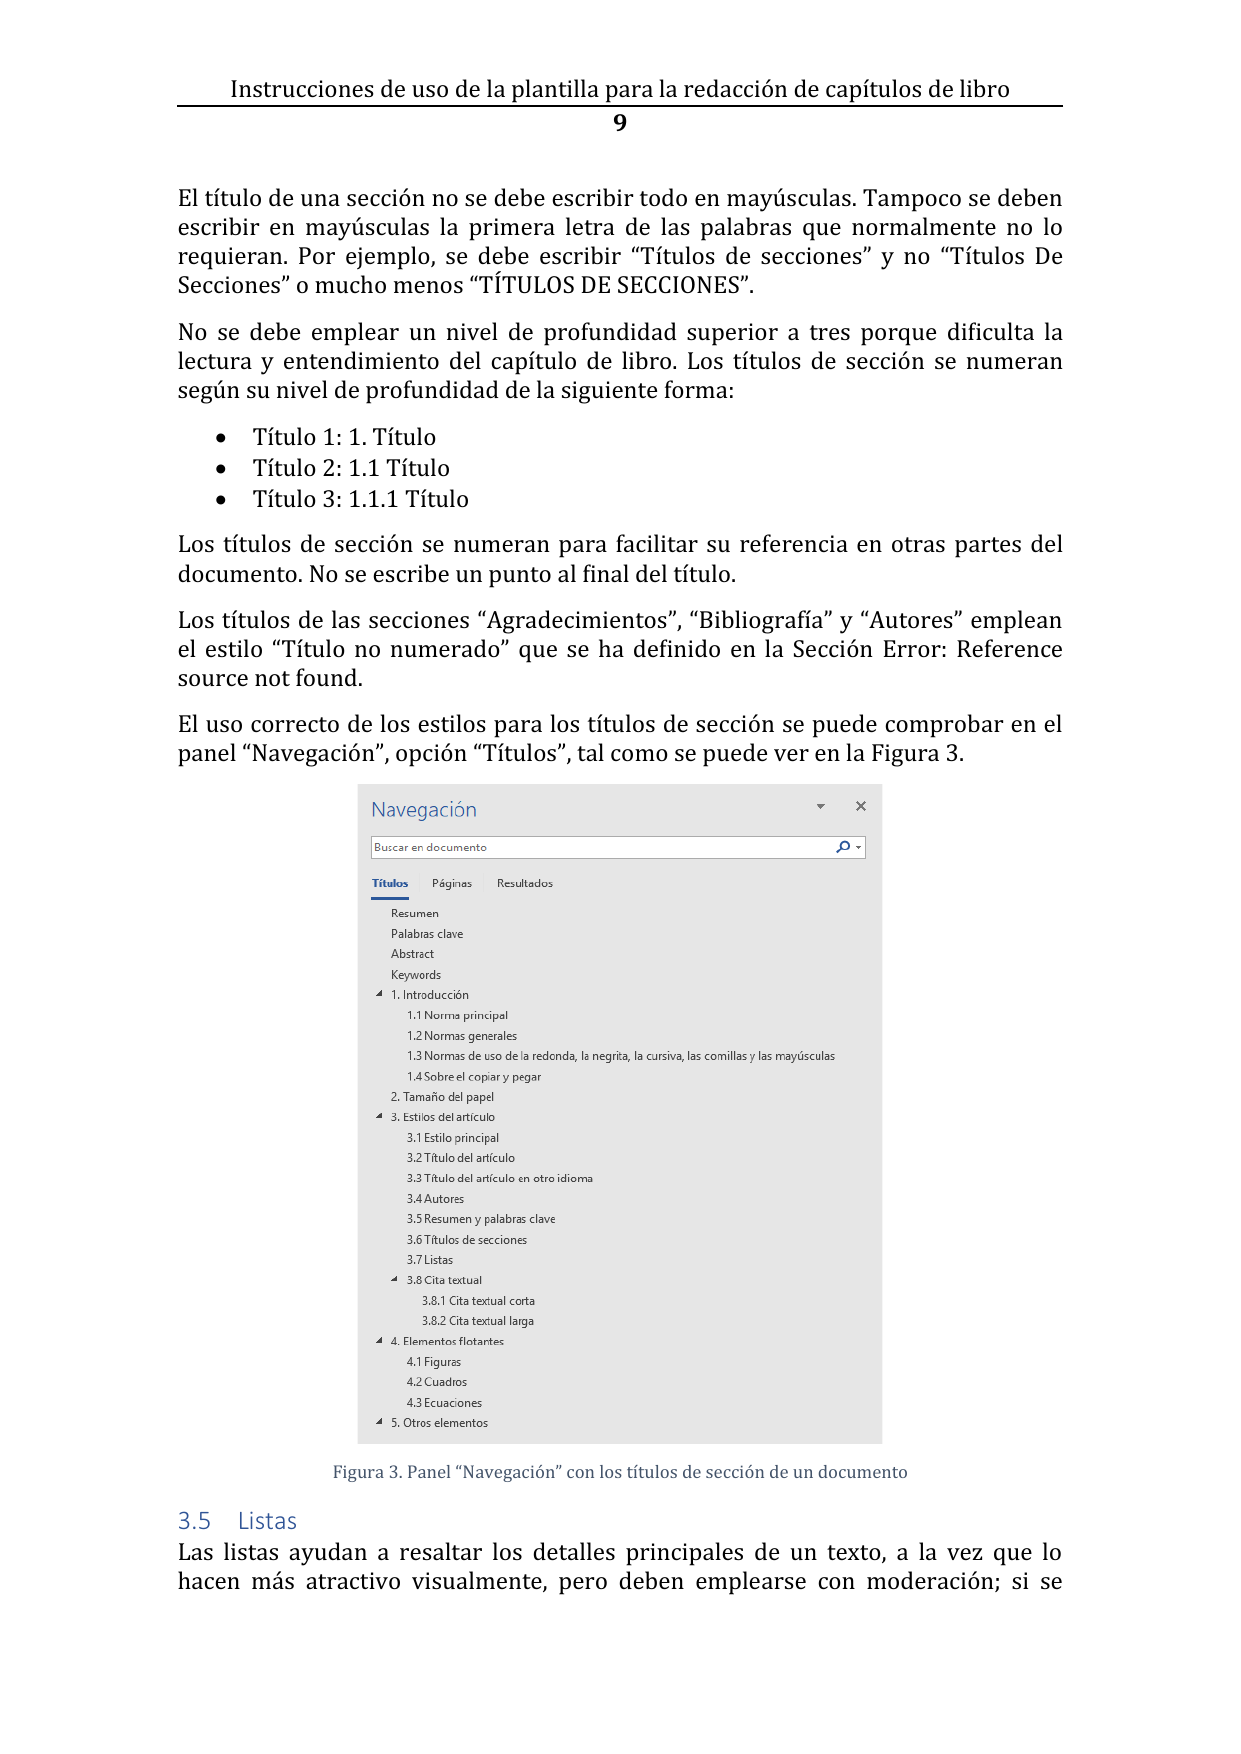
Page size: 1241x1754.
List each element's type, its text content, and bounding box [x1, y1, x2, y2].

list Título 2: 1.1 Título [215, 451, 1063, 482]
list Título 1: 1. Título [215, 421, 1063, 451]
text Figura 3. Panel “Navegación” con los títulos de sección de un documento [177, 1460, 1063, 1482]
text El uso correcto de los estilos para los títulos de sección se puede comprobar en el panel “Navegación”, opción “Títulos”, tal como se puede ver en la Figura 3. [177, 709, 1063, 767]
text No se debe emplear un nivel de profundidad superior a tres porque dificulta la lectura y entendimiento del capítulo de libro. Los títulos de sección se numeran según su nivel de profundidad de la siguiente forma: [177, 316, 1063, 404]
subtitle Listas [177, 1503, 1063, 1536]
list Título 3: 1.1.1 Título [215, 482, 1063, 512]
text El título de una sección no se debe escribir todo en mayúsculas. Tampoco se deben escribir en mayúsculas la primera letra de las palabras que normalmente no lo requieran. Por ejemplo, se debe escribir “Títulos de secciones” y no “Títulos De Secciones” o mucho menos “TÍTULOS DE SECCIONES”. [177, 182, 1063, 299]
text Los títulos de sección se numeran para facilitar su referencia en otras partes del documento. No se escribe un punto al final del título. [177, 529, 1063, 588]
picture [357, 784, 883, 1444]
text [177, 1536, 1063, 1595]
